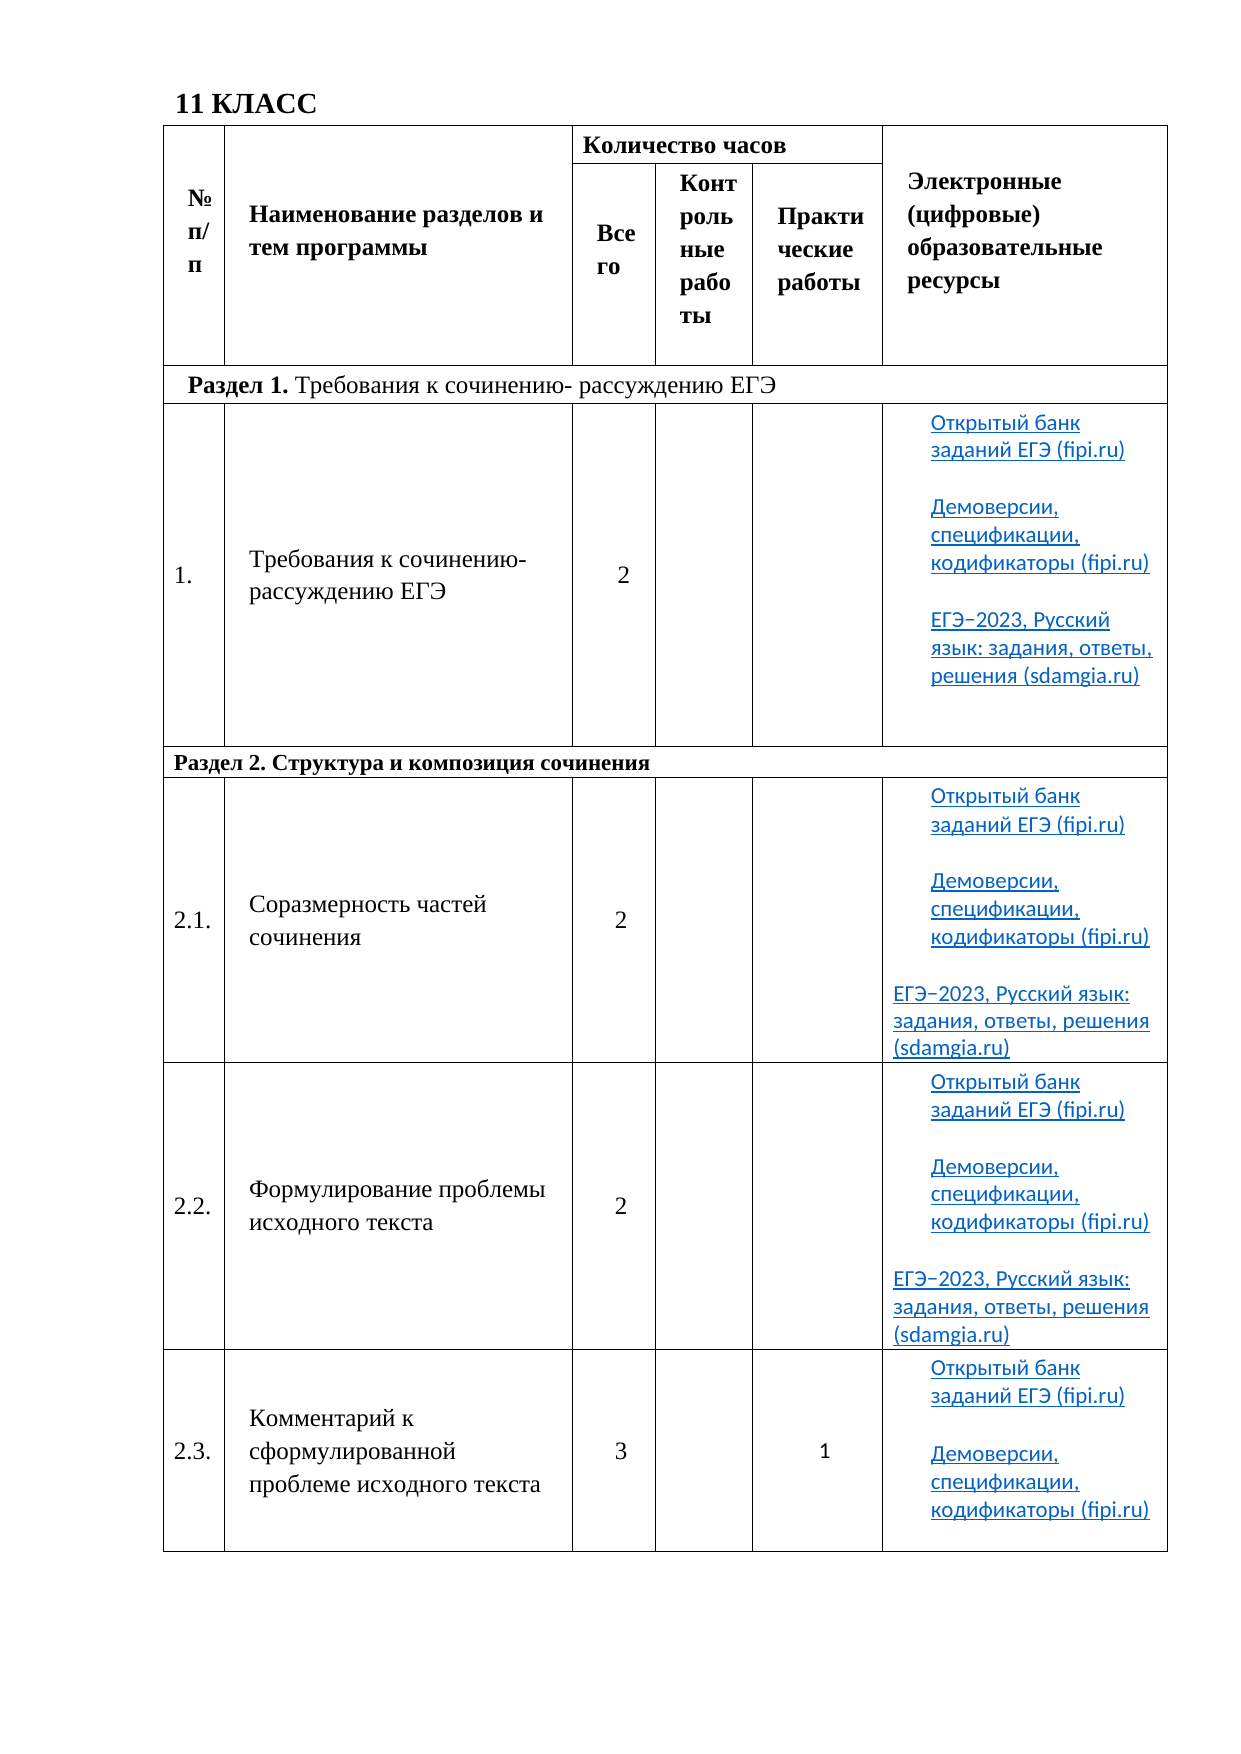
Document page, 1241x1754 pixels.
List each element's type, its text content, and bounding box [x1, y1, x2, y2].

table_cell [225, 778, 572, 853]
table_cell ЕГЭ−2023, Русский язык: задания, ответы, решения (sdamgia.ru) [883, 966, 1167, 1062]
table_cell Демоверсии, спецификации, кодификаторы (fipi.ru) [883, 1139, 1167, 1252]
table_cell Практи ческие работы [753, 164, 882, 365]
table_cell Все го [573, 164, 655, 365]
table_cell 3 [573, 1350, 655, 1551]
table_cell 2 [573, 480, 655, 607]
table_cell Открытый банк заданий ЕГЭ (fipi.ru) [883, 404, 1167, 479]
table_cell 2.2. [164, 1139, 224, 1252]
table_cell 2 [573, 854, 655, 966]
table_cell [573, 1063, 655, 1139]
table_cell [573, 966, 655, 1062]
table_header Электронные (цифровые) образовательные ресурсы [883, 126, 1167, 365]
table_cell 1. [164, 480, 224, 607]
table_cell Открытый банк заданий ЕГЭ (fipi.ru) [883, 778, 1167, 853]
table_cell [164, 607, 224, 746]
table_cell [753, 778, 882, 1062]
table_cell Демоверсии, спецификации, кодификаторы (fipi.ru) [883, 854, 1167, 966]
table_cell [573, 607, 655, 746]
table_cell [164, 778, 224, 853]
table_cell ЕГЭ−2023, Русский язык: задания, ответы, решения (sdamgia.ru) [883, 607, 1167, 746]
table_cell Демоверсии, спецификации, кодификаторы (fipi.ru) [883, 480, 1167, 607]
table_cell 2.1. [164, 854, 224, 966]
table_cell [225, 966, 572, 1062]
table_cell 2.3. [164, 1350, 224, 1551]
table_cell [164, 1063, 224, 1139]
table_cell [225, 404, 572, 479]
table_header Наименование разделов и тем программы [225, 126, 572, 365]
table_cell [656, 1063, 752, 1349]
table_cell [164, 966, 224, 1062]
table_header № п/ п [164, 126, 224, 365]
table_cell [753, 404, 882, 746]
table_cell Формулирование проблемы исходного текста [225, 1139, 572, 1252]
table_cell Открытый банк заданий ЕГЭ (fipi.ru) Демоверсии, спецификации, кодификаторы (fipi.ru) [883, 1350, 1167, 1551]
table_cell Открытый банк заданий ЕГЭ (fipi.ru) [883, 1063, 1167, 1139]
table_cell [225, 607, 572, 746]
table_header Количество часов [573, 126, 882, 163]
table_cell 1 [753, 1350, 882, 1551]
table_cell [656, 778, 752, 1062]
table_cell [164, 404, 224, 479]
table_cell [656, 1350, 752, 1551]
table_cell Соразмерность частей сочинения [225, 854, 572, 966]
table_cell [225, 1252, 572, 1349]
table_cell [656, 404, 752, 746]
table_cell Раздел 1. Требования к сочинению- рассуждению ЕГЭ [164, 366, 1167, 403]
table_cell [573, 1252, 655, 1349]
table_cell Конт роль ные рабо ты [656, 164, 752, 365]
table_cell ЕГЭ−2023, Русский язык: задания, ответы, решения (sdamgia.ru) [883, 1252, 1167, 1349]
table_cell Требования к сочинению- рассуждению ЕГЭ [225, 480, 572, 607]
table_cell Раздел 2. Структура и композиция сочинения [164, 747, 1167, 777]
table_cell [164, 1252, 224, 1349]
table_cell [753, 1063, 882, 1349]
text 11 КЛАСС [175, 87, 1240, 120]
table_cell [225, 1063, 572, 1139]
table_cell Комментарий к сформулированной проблеме исходного текста [225, 1350, 572, 1551]
table_cell 2 [573, 1139, 655, 1252]
table_cell [573, 404, 655, 479]
table_cell [573, 778, 655, 853]
